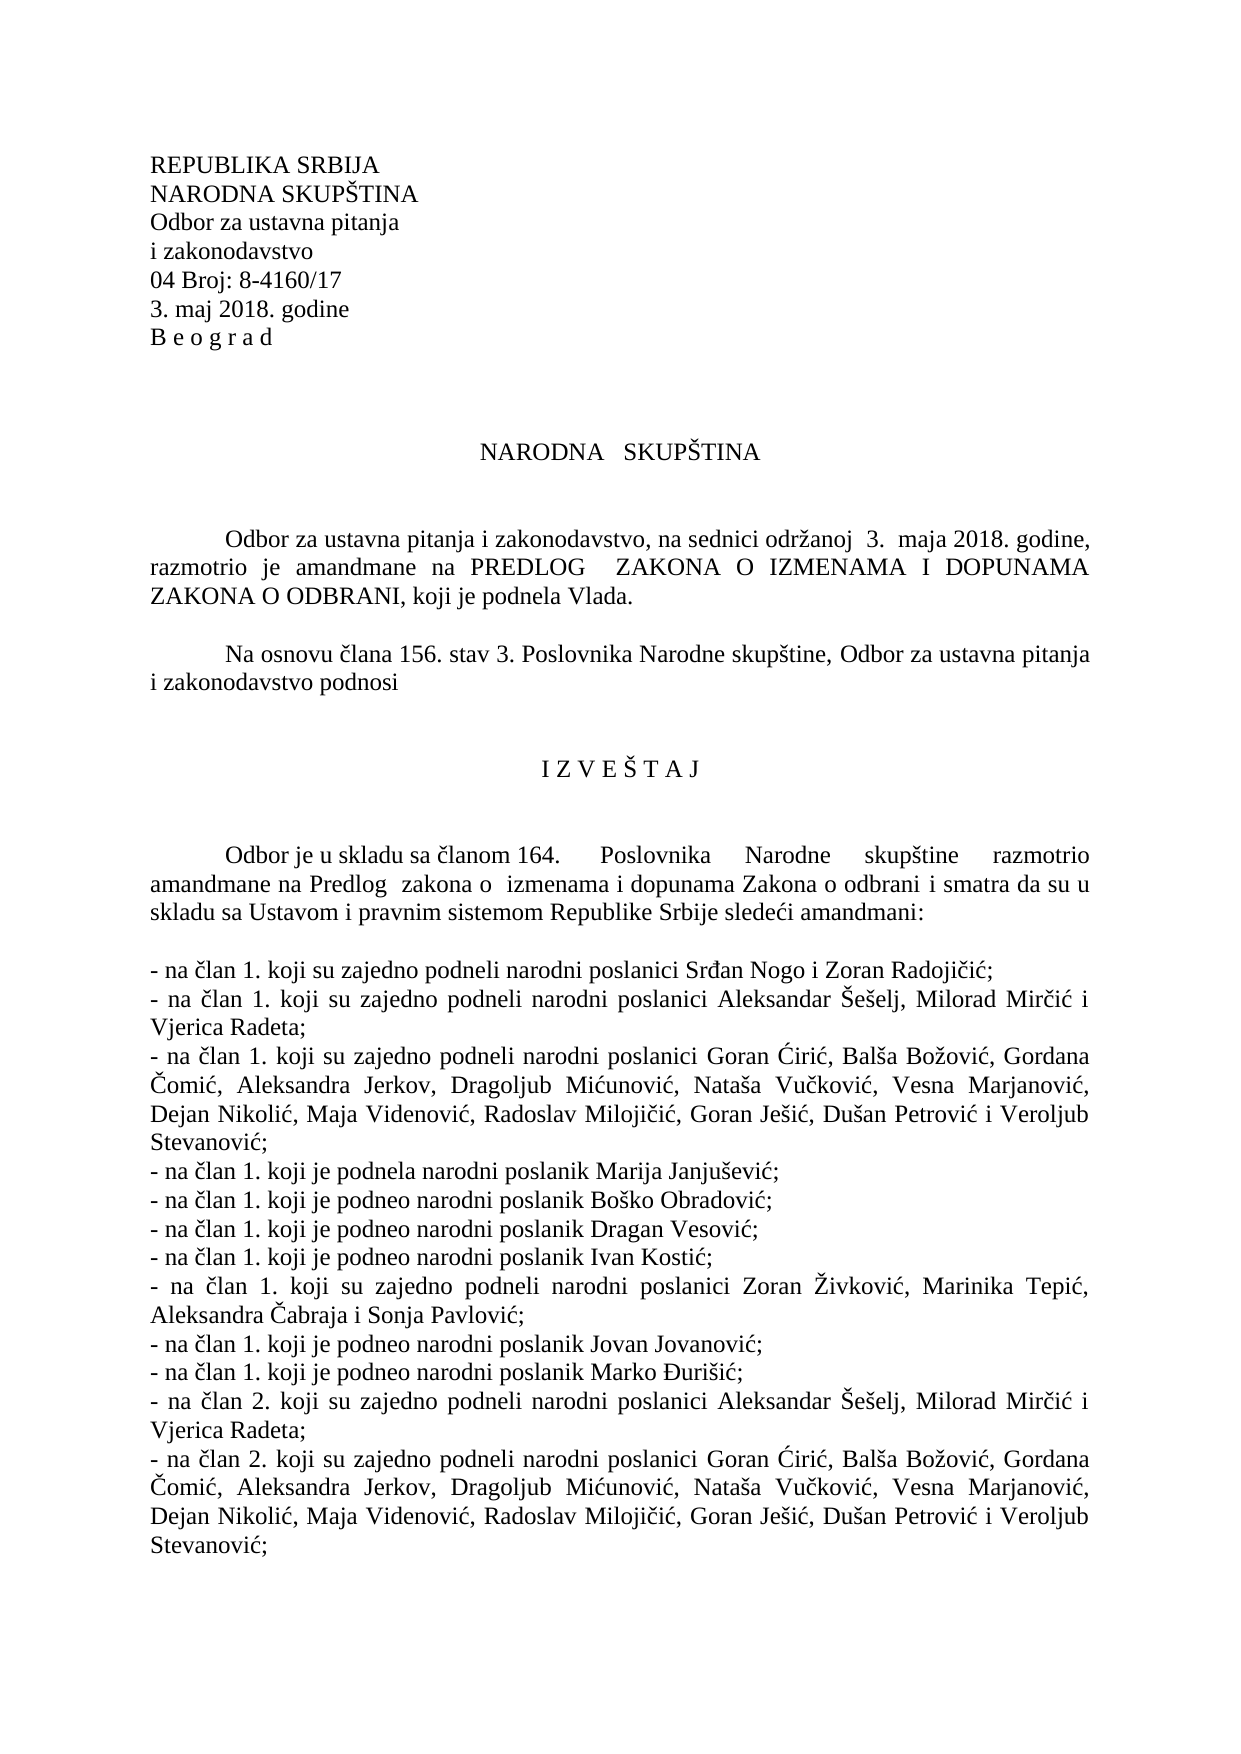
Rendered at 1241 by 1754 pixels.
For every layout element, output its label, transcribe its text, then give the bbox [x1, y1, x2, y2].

text - na član 1. koji su zajedno podneli narodni poslanici Goran Ćirić, Balša Božović, Gordana Čomić, Aleksandra Jerkov, Dragoljub Mićunović, Nataša Vučković, Vesna Marjanović, Dejan Nikolić, Maja Videnović, Radoslav Milojičić, Goran Ješić, Dušan Petrović i Veroljub Stevanović; [150, 1041, 1090, 1156]
text Na osnovu člana 156. stav 3. Poslovnika Narodne skupštine, Odbor za ustavna pitanja i zakonodavstvo podnosi [150, 639, 1090, 696]
text 3. maj 2018. godine [150, 294, 1090, 322]
text - na član 1. koji je podneo narodni poslanik Dragan Vesović; [150, 1214, 1090, 1242]
text REPUBLIKA SRBIJA [150, 150, 1090, 179]
text - na član 1. koji je podneo narodni poslanik Marko Đurišić; [150, 1357, 1090, 1386]
text - na član 1. koji je podnela narodni poslanik Marija Janjušević; [150, 1156, 1090, 1185]
text NARODNA SKUPŠTINA [150, 437, 1090, 466]
text - na član 2. koji su zajedno podneli narodni poslanici Aleksandar Šešelj, Milorad Mirčić i Vjerica Radeta; [150, 1386, 1090, 1444]
text B e o g r a d [150, 322, 1090, 351]
text - na član 1. koji su zajedno podneli narodni poslanici Srđan Nogo i Zoran Radojičić; [150, 955, 1090, 984]
text I Z V E Š T A J [150, 754, 1090, 782]
text - na član 1. koji je podneo narodni poslanik Boško Obradović; [150, 1185, 1090, 1214]
text NARODNA SKUPŠTINA [150, 179, 1090, 207]
text i zakonodavstvo [150, 236, 1090, 265]
text 04 Broj: 8-4160/17 [150, 265, 1090, 294]
text - na član 2. koji su zajedno podneli narodni poslanici Goran Ćirić, Balša Božović, Gordana Čomić, Aleksandra Jerkov, Dragoljub Mićunović, Nataša Vučković, Vesna Marjanović, Dejan Nikolić, Maja Videnović, Radoslav Milojičić, Goran Ješić, Dušan Petrović i Veroljub Stevanović; [150, 1444, 1090, 1559]
text - na član 1. koji je podneo narodni poslanik Ivan Kostić; [150, 1242, 1090, 1271]
text - na član 1. koji su zajedno podneli narodni poslanici Zoran Živković, Marinika Tepić, Aleksandra Čabraja i Sonja Pavlović; [150, 1271, 1090, 1329]
text - na član 1. koji su zajedno podneli narodni poslanici Aleksandar Šešelj, Milorad Mirčić i Vjerica Radeta; [150, 984, 1090, 1041]
text - na član 1. koji je podneo narodni poslanik Jovan Jovanović; [150, 1329, 1090, 1357]
text Odbor je u skladu sa članom 164. Poslovnika Narodne skupštine razmotrio amandmane na Predlog zakona o izmenama i dopunama Zakona o odbrani i smatra da su u skladu sa Ustavom i pravnim sistemom Republike Srbije sledeći amandmani: [150, 840, 1090, 926]
text Odbor za ustavna pitanja i zakonodavstvo, na sednici održanoj 3. maja 2018. godine, razmotrio je amandmane na PREDLOG ZAKONA O IZMENAMA I DOPUNAMA ZAKONA O ODBRANI, koji je podnela Vlada. [150, 524, 1090, 610]
text Odbor za ustavna pitanja [150, 207, 1090, 236]
